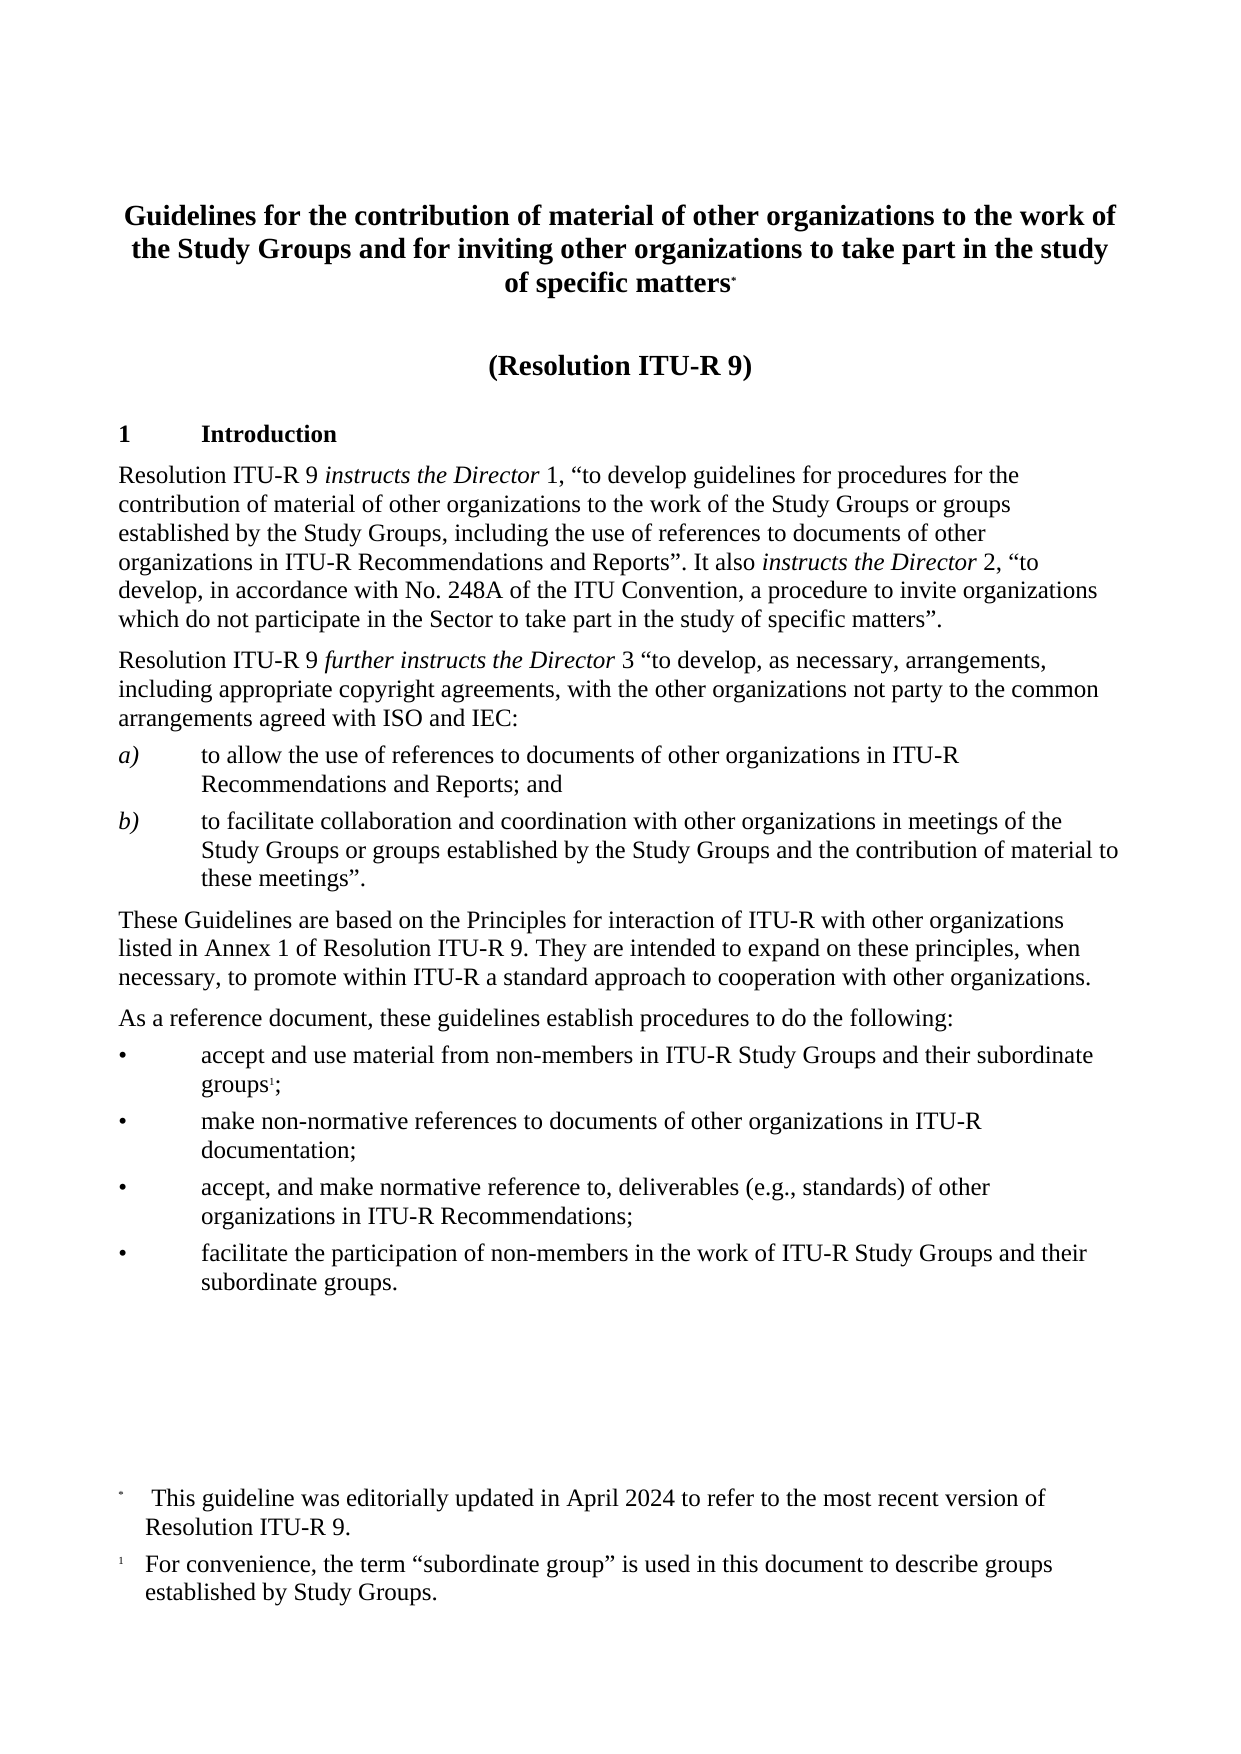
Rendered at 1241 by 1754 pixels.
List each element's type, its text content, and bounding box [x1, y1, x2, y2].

title (Resolution ITU-R 9) [118, 348, 1122, 382]
text • make non-normative references to documents of other organizations in ITU-R documentation; [118, 1106, 1122, 1164]
text Resolution ITU-R 9 further instructs the Director 3 “to develop, as necessary, arrangements, including appropriate copyright agreements, with the other organizations not party to the common arrangements agreed with ISO and IEC: [118, 646, 1122, 732]
subtitle 1 Introduction [118, 419, 1122, 448]
text a) to allow the use of references to documents of other organizations in ITU-R Recommendations and Reports; and [118, 740, 1122, 798]
text Resolution ITU-R 9 instructs the Director 1, “to develop guidelines for procedures for the contribution of material of other organizations to the work of the Study Groups or groups established by the Study Groups, including the use of references to documents of other organizations in ITU-R Recommendations and Reports”. It also instructs the Director 2, “to develop, in accordance with No. 248A of the ITU Convention, a procedure to invite organizations which do not participate in the Sector to take part in the study of specific matters”. [118, 461, 1122, 633]
text b) to facilitate collaboration and coordination with other organizations in meetings of the Study Groups or groups established by the Study Groups and the contribution of material to these meetings”. [118, 806, 1122, 892]
text • accept, and make normative reference to, deliverables (e.g., standards) of other organizations in ITU-R Recommendations; [118, 1172, 1122, 1230]
text These Guidelines are based on the Principles for interaction of ITU-R with other organizations listed in Annex 1 of Resolution ITU-R 9. They are intended to expand on these principles, when necessary, to promote within ITU-R a standard approach to cooperation with other organizations. [118, 905, 1122, 991]
text • facilitate the participation of non-members in the work of ITU-R Study Groups and their subordinate groups. [118, 1238, 1122, 1296]
title Guidelines for the contribution of material of other organizations to the work of the Study Groups and for inviting other organizations to take part in the study of specific matters* [118, 198, 1122, 298]
text As a reference document, these guidelines establish procedures to do the following: [118, 1003, 1122, 1032]
text • accept and use material from non-members in ITU-R Study Groups and their subordinate groups; [118, 1041, 1122, 1098]
